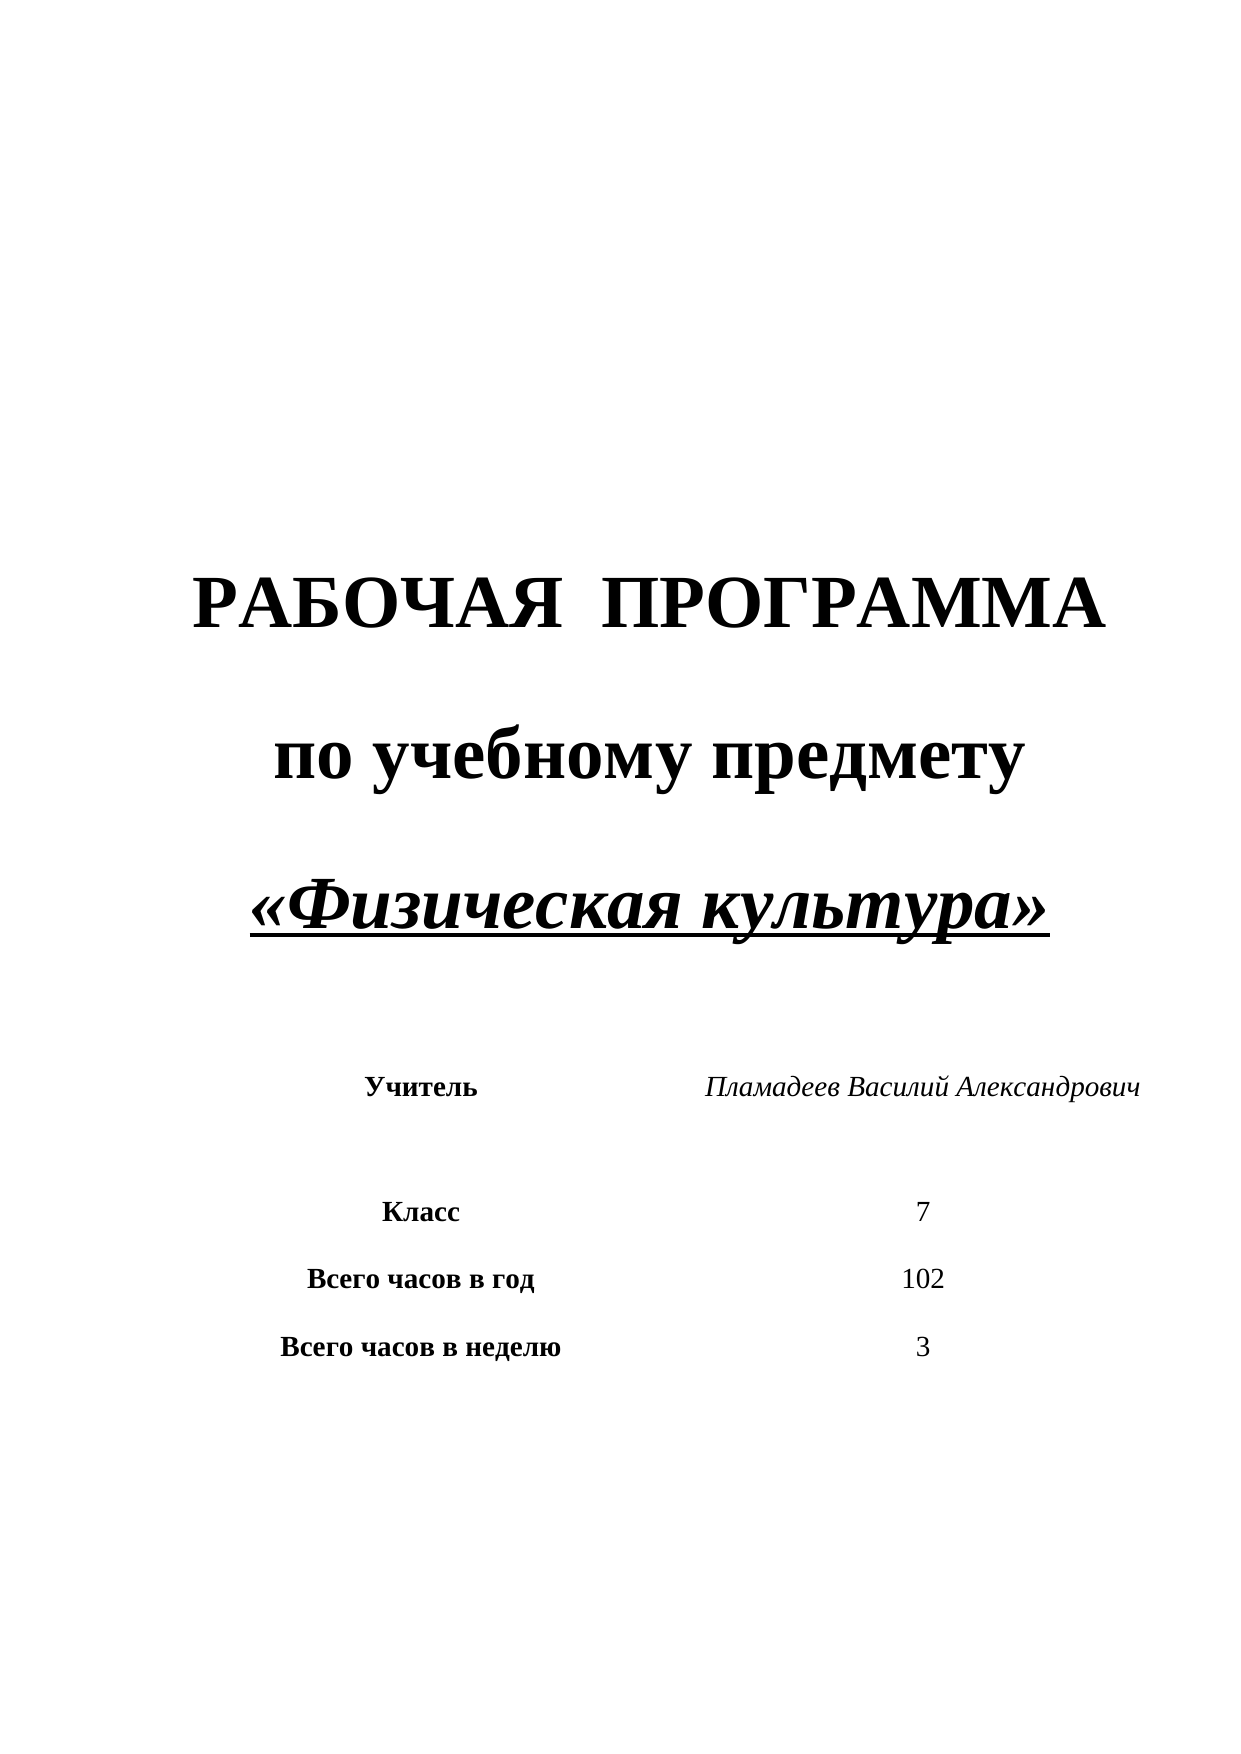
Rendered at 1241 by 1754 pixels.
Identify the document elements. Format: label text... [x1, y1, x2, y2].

text «Физическая культура» [148, 858, 1152, 944]
table_cell 3 [605, 1329, 1166, 1396]
table_header Учитель [163, 1069, 605, 1194]
table_cell 7 [605, 1194, 1166, 1261]
text по учебному предмету [148, 708, 1152, 794]
text РАБОЧАЯ ПРОГРАММА [148, 558, 1152, 644]
table_header Пламадеев Василий Александрович [605, 1069, 1166, 1194]
table_cell Всего часов в неделю [163, 1329, 605, 1396]
table_cell Класс [163, 1194, 605, 1261]
table_cell 102 [605, 1261, 1166, 1329]
table_cell Всего часов в год [163, 1261, 605, 1329]
